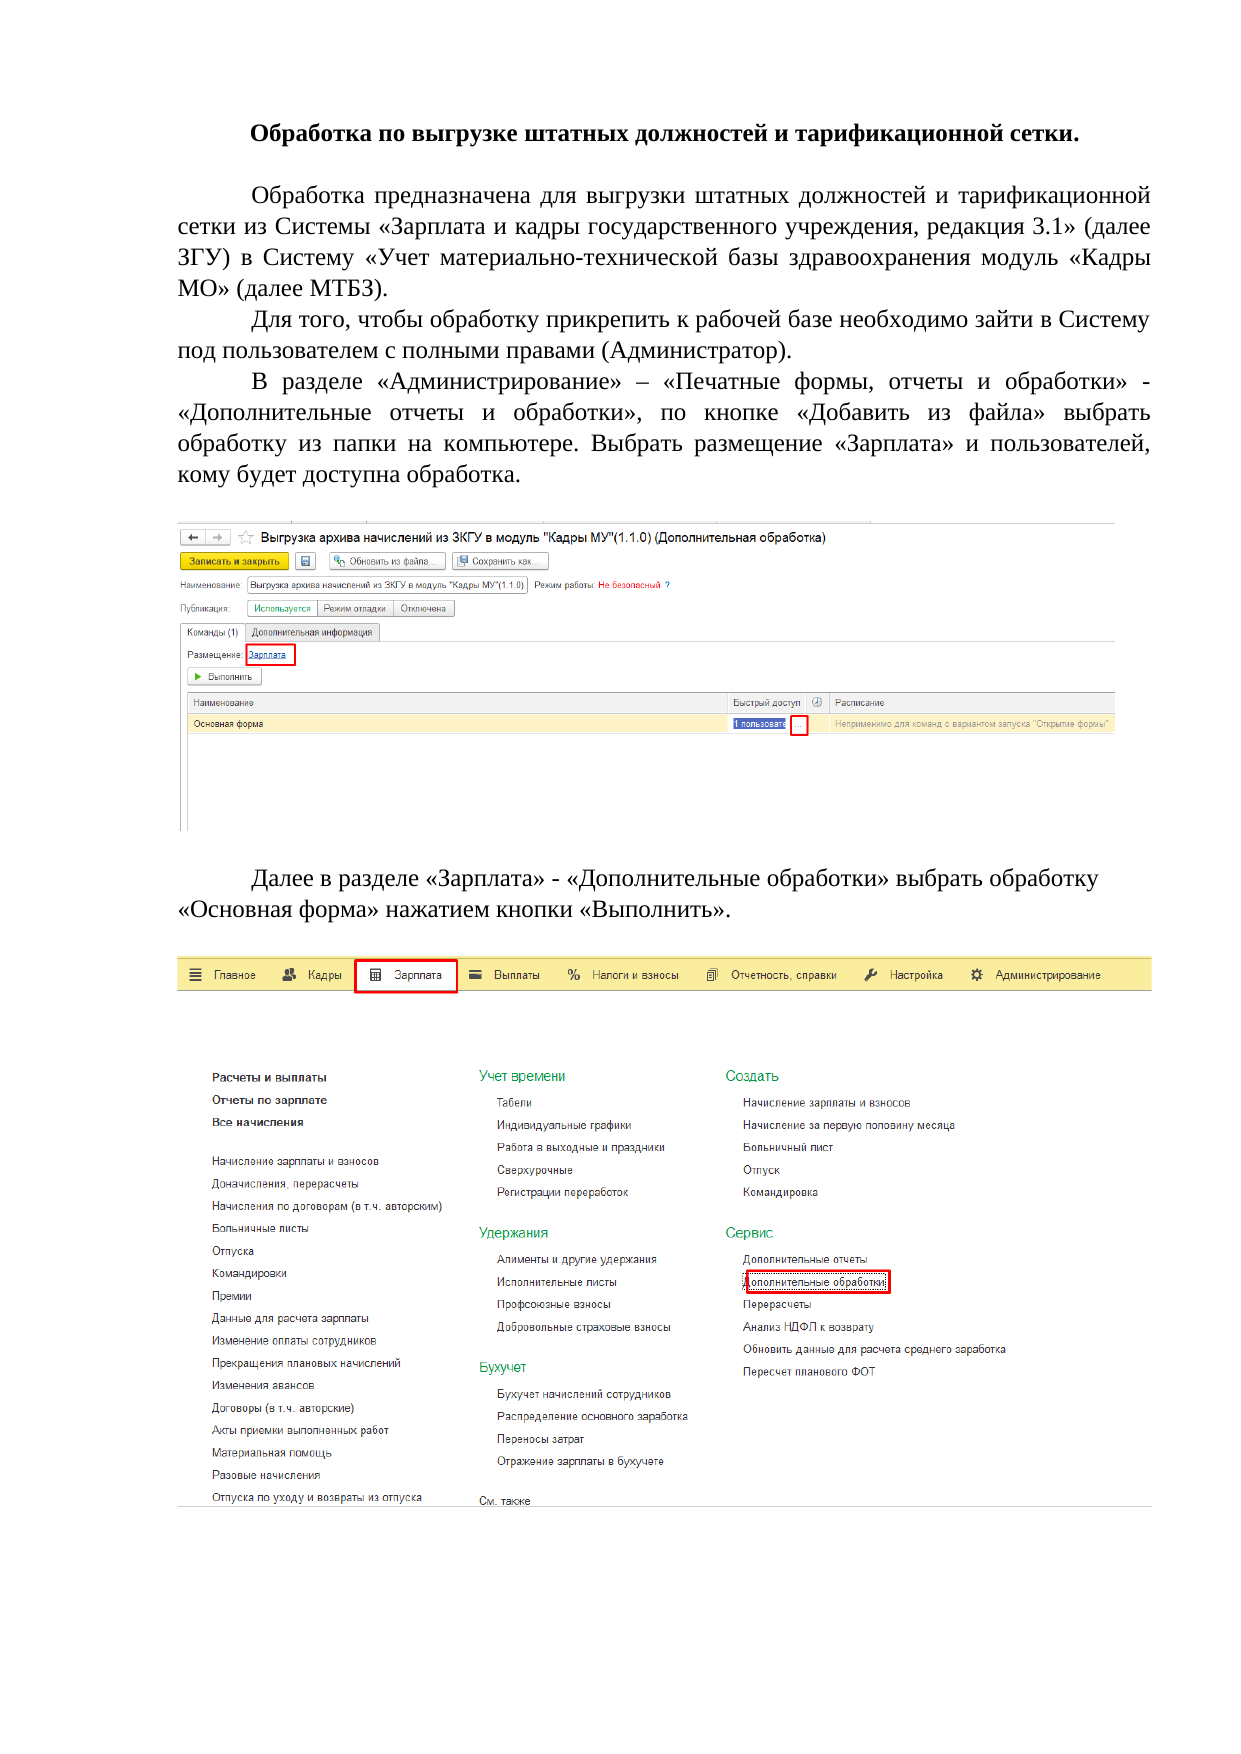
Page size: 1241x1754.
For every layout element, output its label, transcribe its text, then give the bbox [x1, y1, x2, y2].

picture [177, 521, 1115, 831]
text Обработка предназначена для выгрузки штатных должностей и тарификационной сетки из Системы «Зарплата и кадры государственного учреждения, редакция 3.1» (далее ЗГУ) в Систему «Учет материально-технической базы здравоохранения модуль «Кадры МО» (далее МТБЗ). [177, 180, 1152, 302]
text Далее в разделе «Зарплата» - «Дополнительные обработки» выбрать обработку «Основная форма» нажатием кнопки «Выполнить». [177, 863, 1152, 923]
text В разделе «Администрирование» – «Печатные формы, отчеты и обработки» - «Дополнительные отчеты и обработки», по кнопке «Добавить из файла» выбрать обработку из папки на компьютере. Выбрать размещение «Зарплата» и пользователей, кому будет доступна обработка. [177, 366, 1152, 488]
picture [177, 956, 1152, 1507]
text Обработка по выгрузке штатных должностей и тарификационной сетки. [177, 118, 1152, 147]
text Для того, чтобы обработку прикрепить к рабочей базе необходимо зайти в Систему под пользователем с полными правами (Администратор). [177, 304, 1152, 364]
